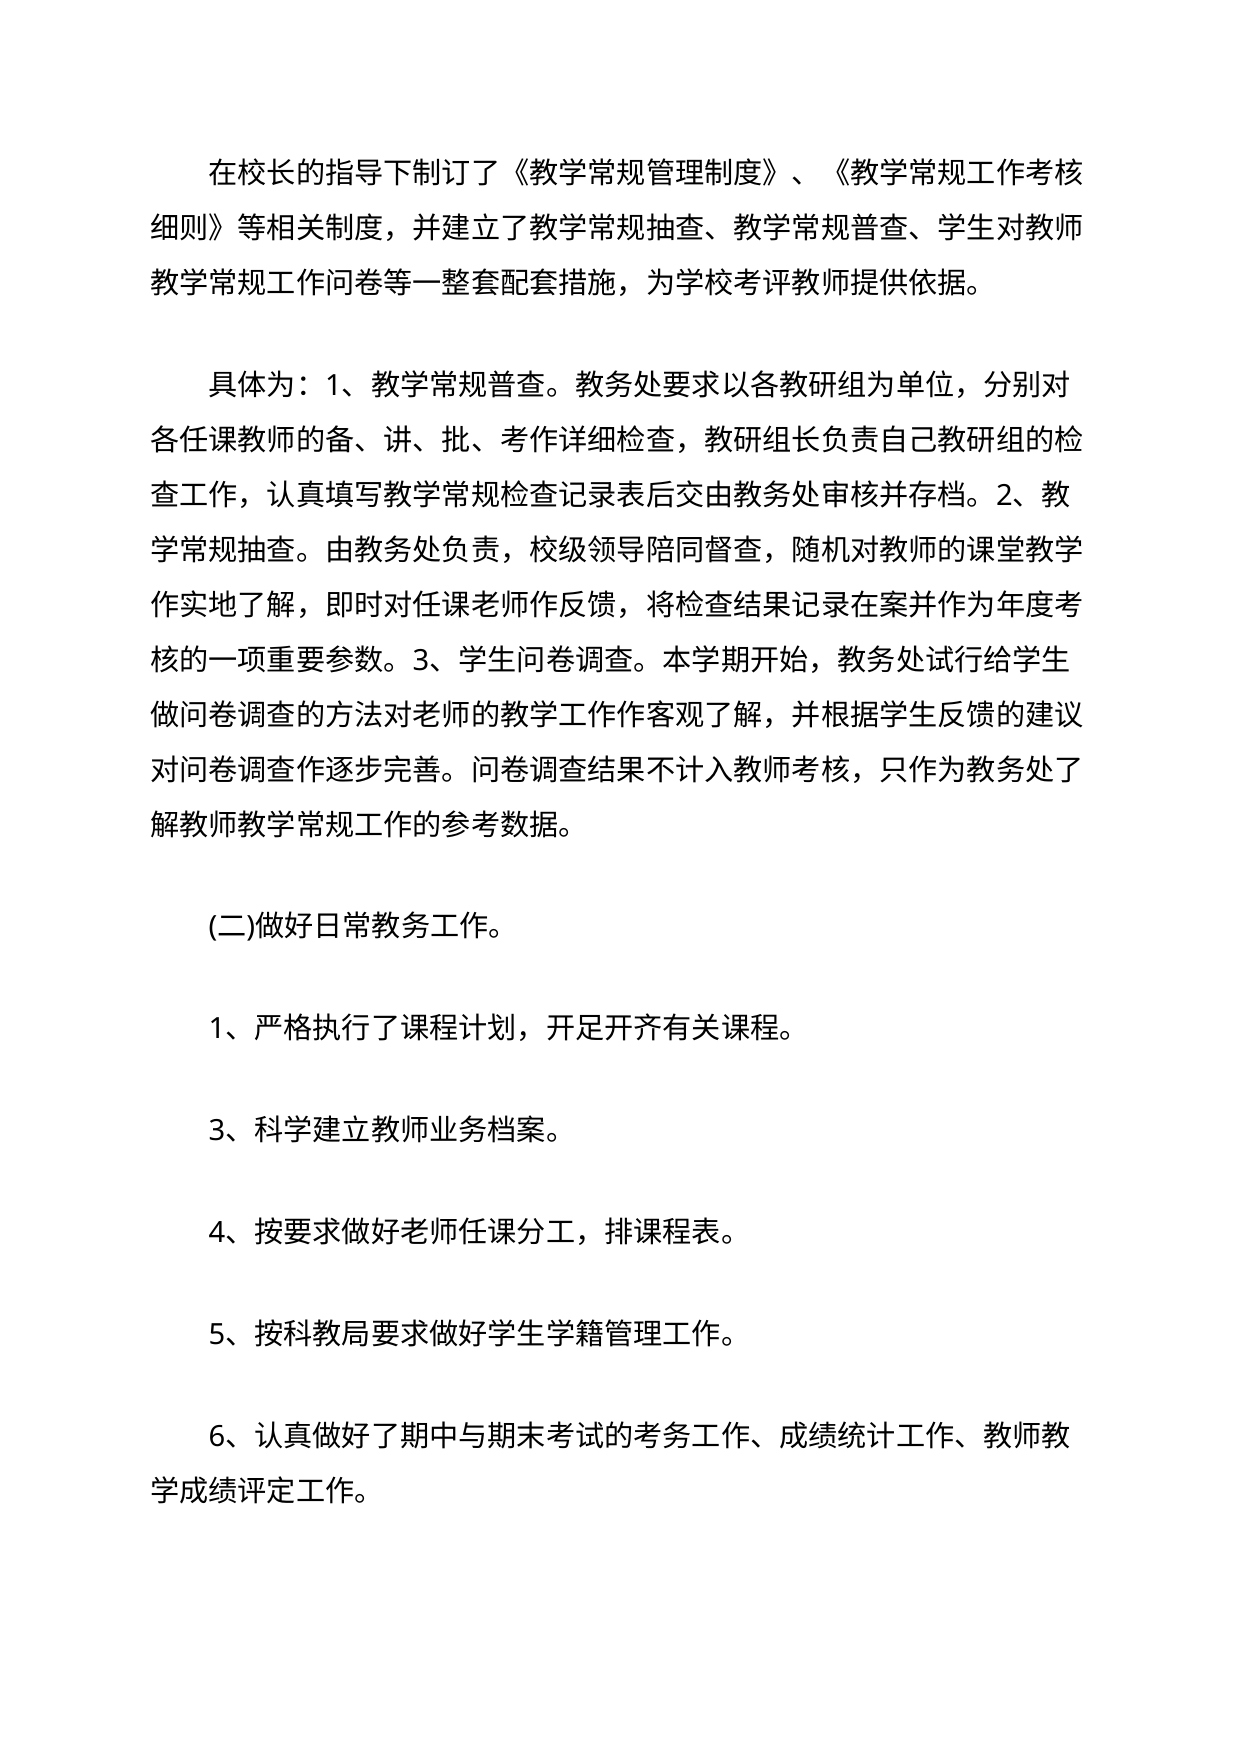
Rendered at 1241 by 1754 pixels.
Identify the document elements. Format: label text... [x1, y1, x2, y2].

text 5、按科教局要求做好学生学籍管理工作。 [150, 1311, 1090, 1353]
text 3、科学建立教师业务档案。 [150, 1107, 1090, 1149]
text 6、认真做好了期中与期末考试的考务工作、成绩统计工作、教师教学成绩评定工作。 [150, 1413, 1090, 1510]
text 具体为：1、教学常规普查。教务处要求以各教研组为单位，分别对各任课教师的备、讲、批、考作详细检查，教研组长负责自己教研组的检查工作，认真填写教学常规检查记录表后交由教务处审核并存档。2、教学常规抽查。由教务处负责，校级领导陪同督查，随机对教师的课堂教学作实地了解，即时对任课老师作反馈，将检查结果记录在案并作为年度考核的一项重要参数。3、学生问卷调查。本学期开始，教务处试行给学生做问卷调查的方法对老师的教学工作作客观了解，并根据学生反馈的建议对问卷调查作逐步完善。问卷调查结果不计入教师考核，只作为教务处了解教师教学常规工作的参考数据。 [150, 362, 1090, 843]
text (二)做好日常教务工作。 [150, 903, 1090, 945]
text 在校长的指导下制订了《教学常规管理制度》、《教学常规工作考核细则》等相关制度，并建立了教学常规抽查、教学常规普查、学生对教师教学常规工作问卷等一整套配套措施，为学校考评教师提供依据。 [150, 150, 1090, 302]
text 1、严格执行了课程计划，开足开齐有关课程。 [150, 1005, 1090, 1047]
text 4、按要求做好老师任课分工，排课程表。 [150, 1209, 1090, 1251]
